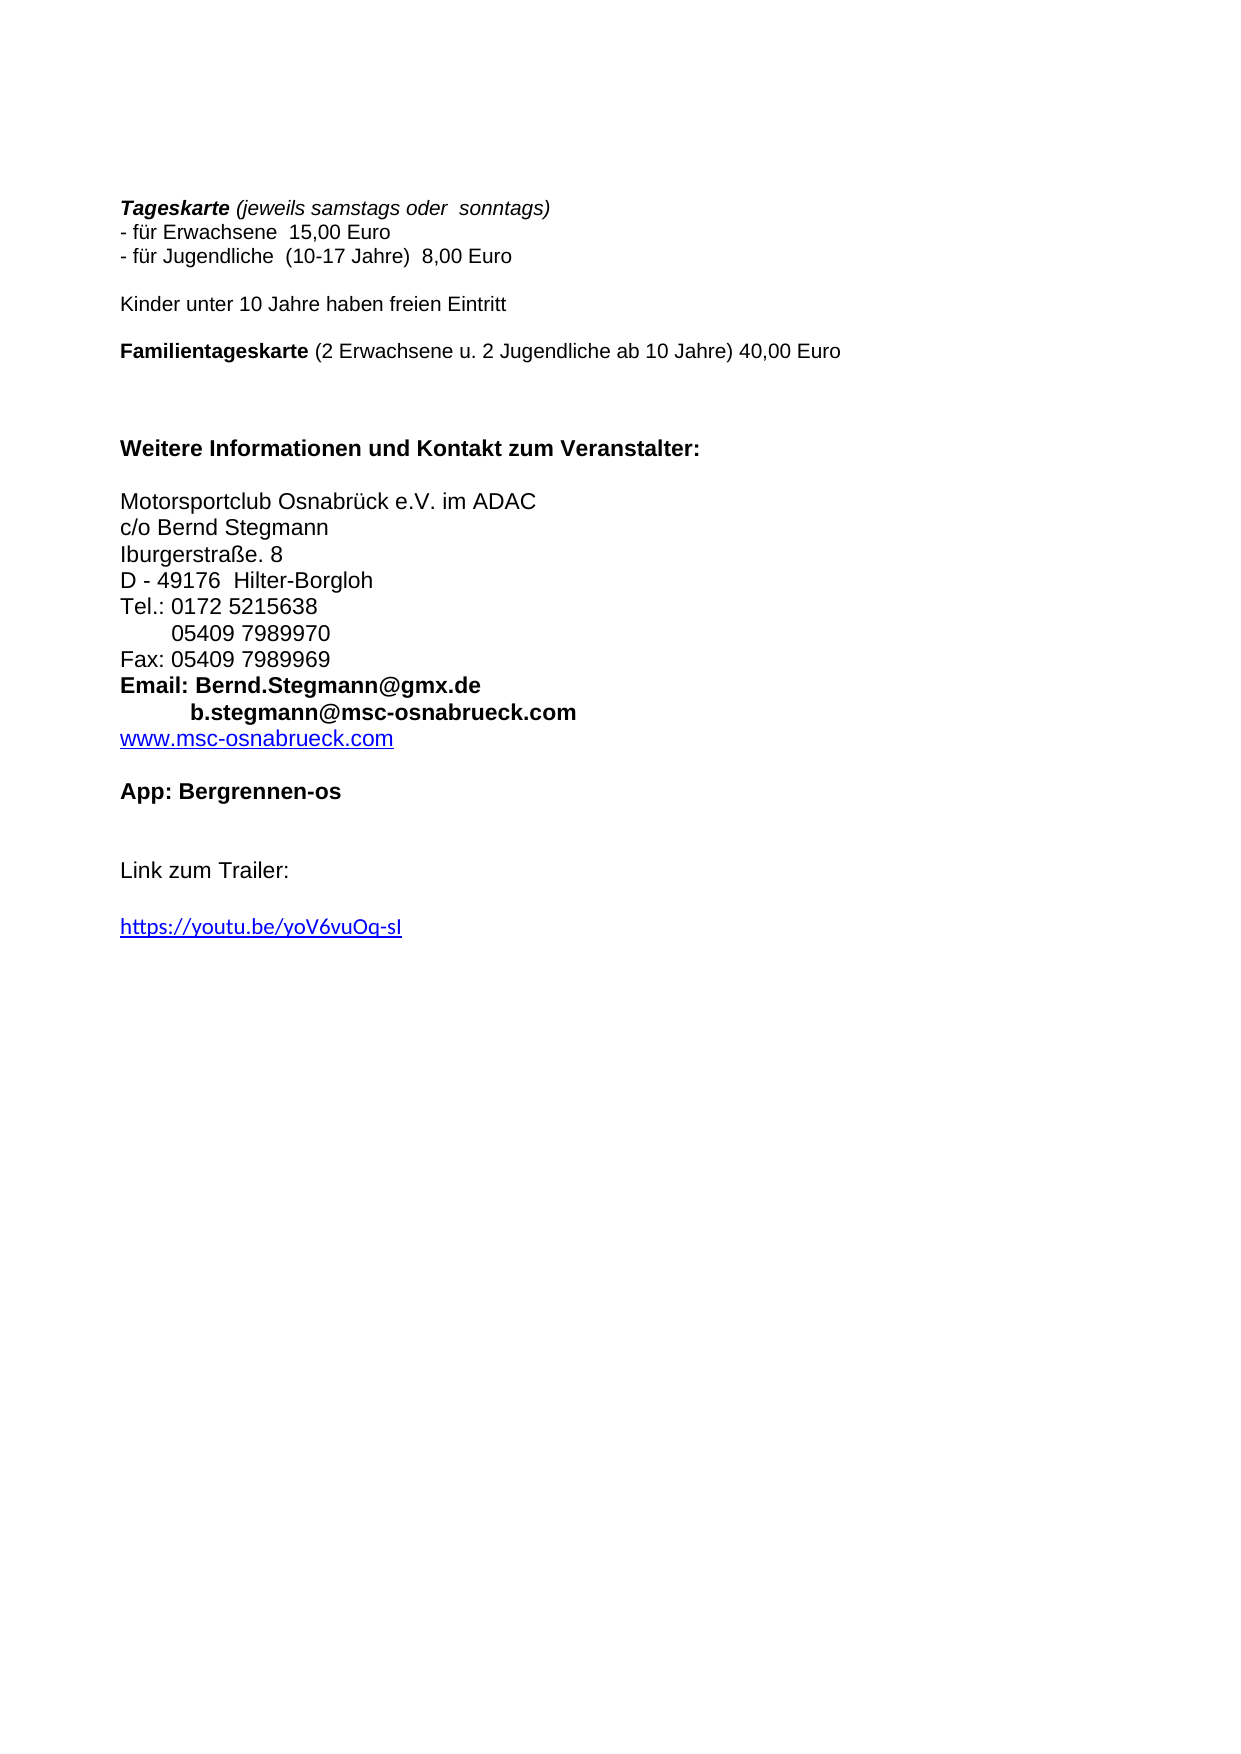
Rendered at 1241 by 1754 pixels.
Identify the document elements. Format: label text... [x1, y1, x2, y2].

text c/o Bernd Stegmann [120, 514, 1120, 541]
text Tel.: 0172 5215638 [120, 593, 1120, 619]
text Familientageskarte (2 Erwachsene u. 2 Jugendliche ab 10 Jahre) 40,00 Euro [120, 339, 1120, 363]
text - für Jugendliche (10-17 Jahre) 8,00 Euro [120, 243, 1120, 267]
text Kinder unter 10 Jahre haben freien Eintritt [120, 291, 1120, 315]
text 05409 7989970 [120, 619, 1120, 646]
text Link zum Trailer: [120, 857, 1120, 883]
text Email: Bernd.Stegmann@gmx.de [120, 672, 1120, 699]
text Fax: 05409 7989969 [120, 646, 1120, 672]
text Weitere Informationen und Kontakt zum Veranstalter: [120, 435, 1120, 461]
text Iburgerstraße. 8 [120, 541, 1120, 567]
text www.msc-osnabrueck.com [120, 725, 1120, 751]
text D - 49176 Hilter-Borgloh [120, 567, 1120, 593]
text Tageskarte (jeweils samstags oder sonntags) [120, 196, 1120, 219]
text https://youtu.be/yoV6vuOq-sI [120, 912, 1120, 940]
text Motorsportclub Osnabrück e.V. im ADAC [120, 488, 1120, 514]
text App: Bergrennen-os [120, 778, 1120, 804]
text b.stegmann@msc-osnabrueck.com [120, 699, 1120, 725]
text - für Erwachsene 15,00 Euro [120, 219, 1120, 243]
